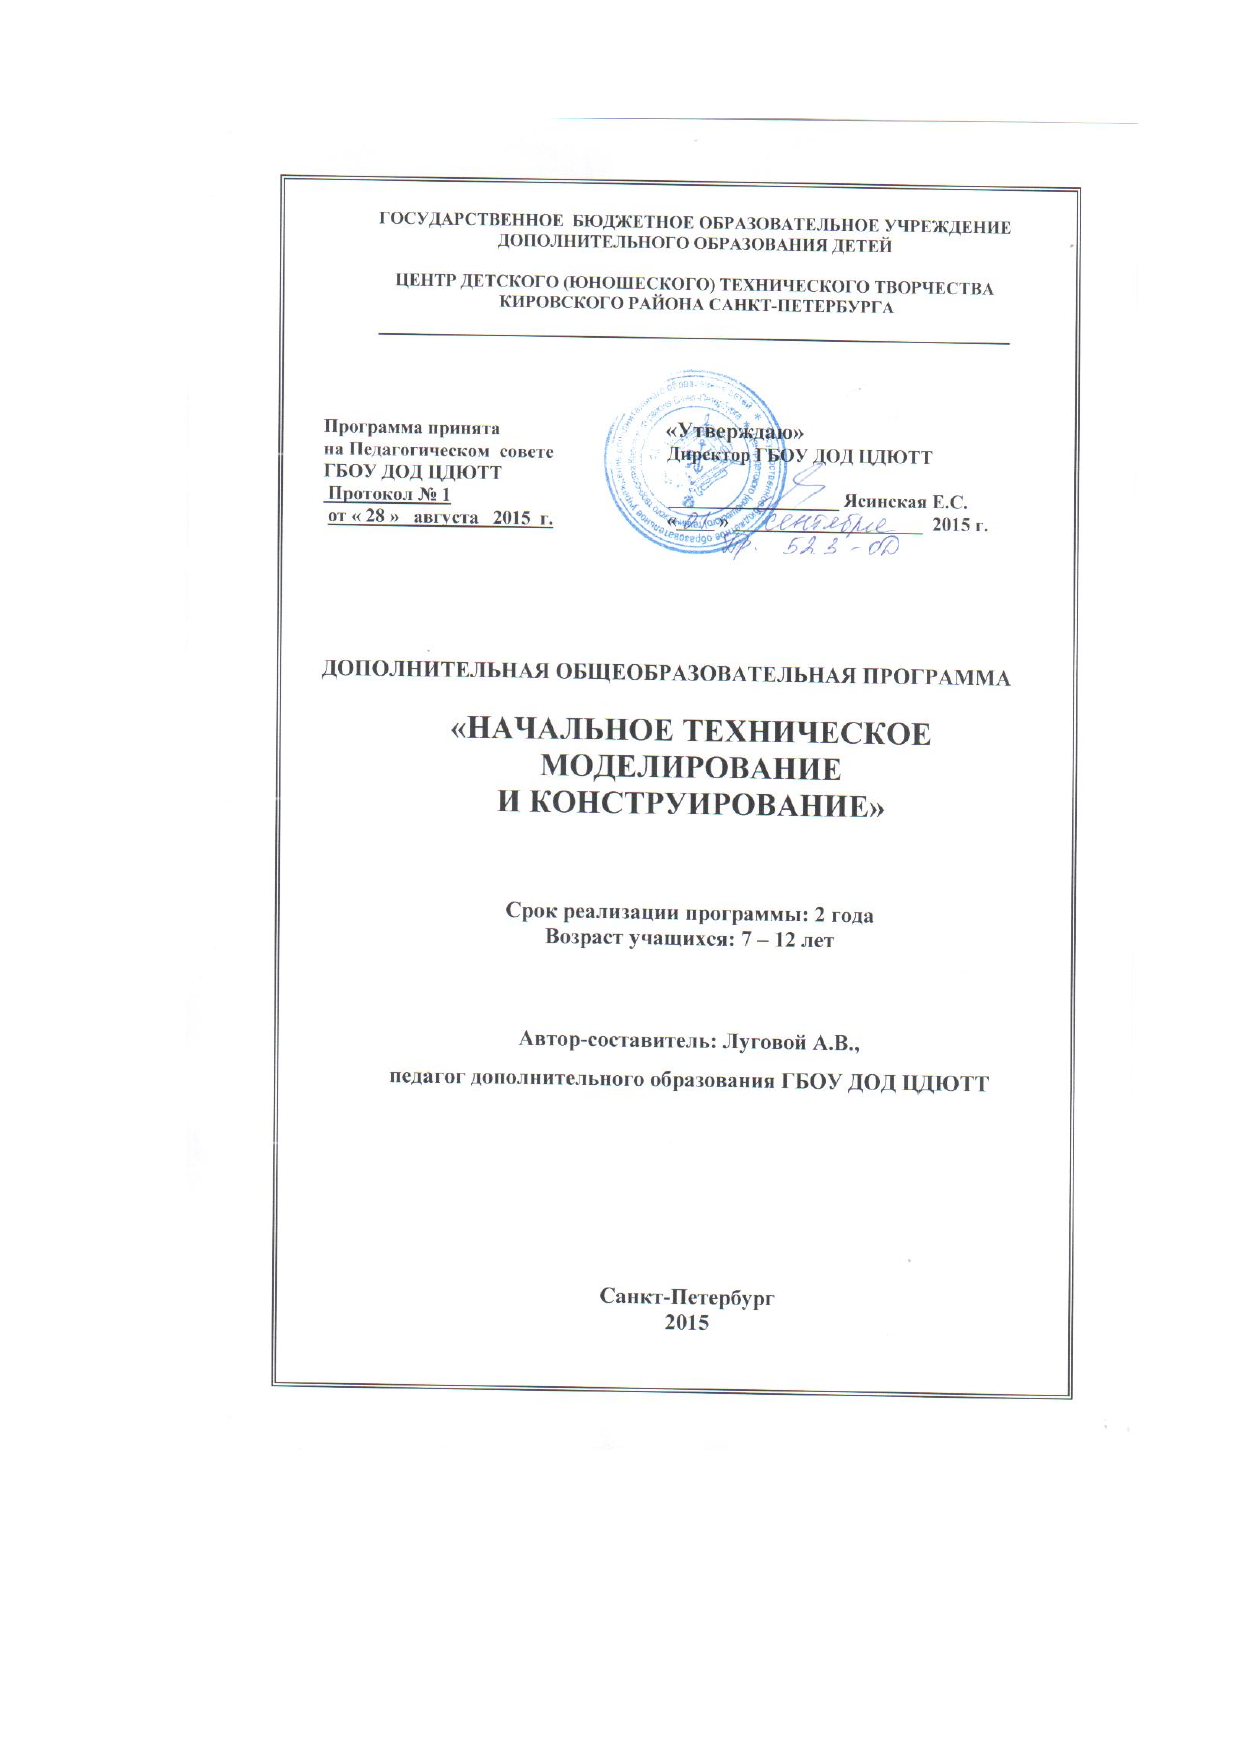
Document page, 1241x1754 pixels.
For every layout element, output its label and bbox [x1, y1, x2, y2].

picture [177, 118, 1152, 1460]
